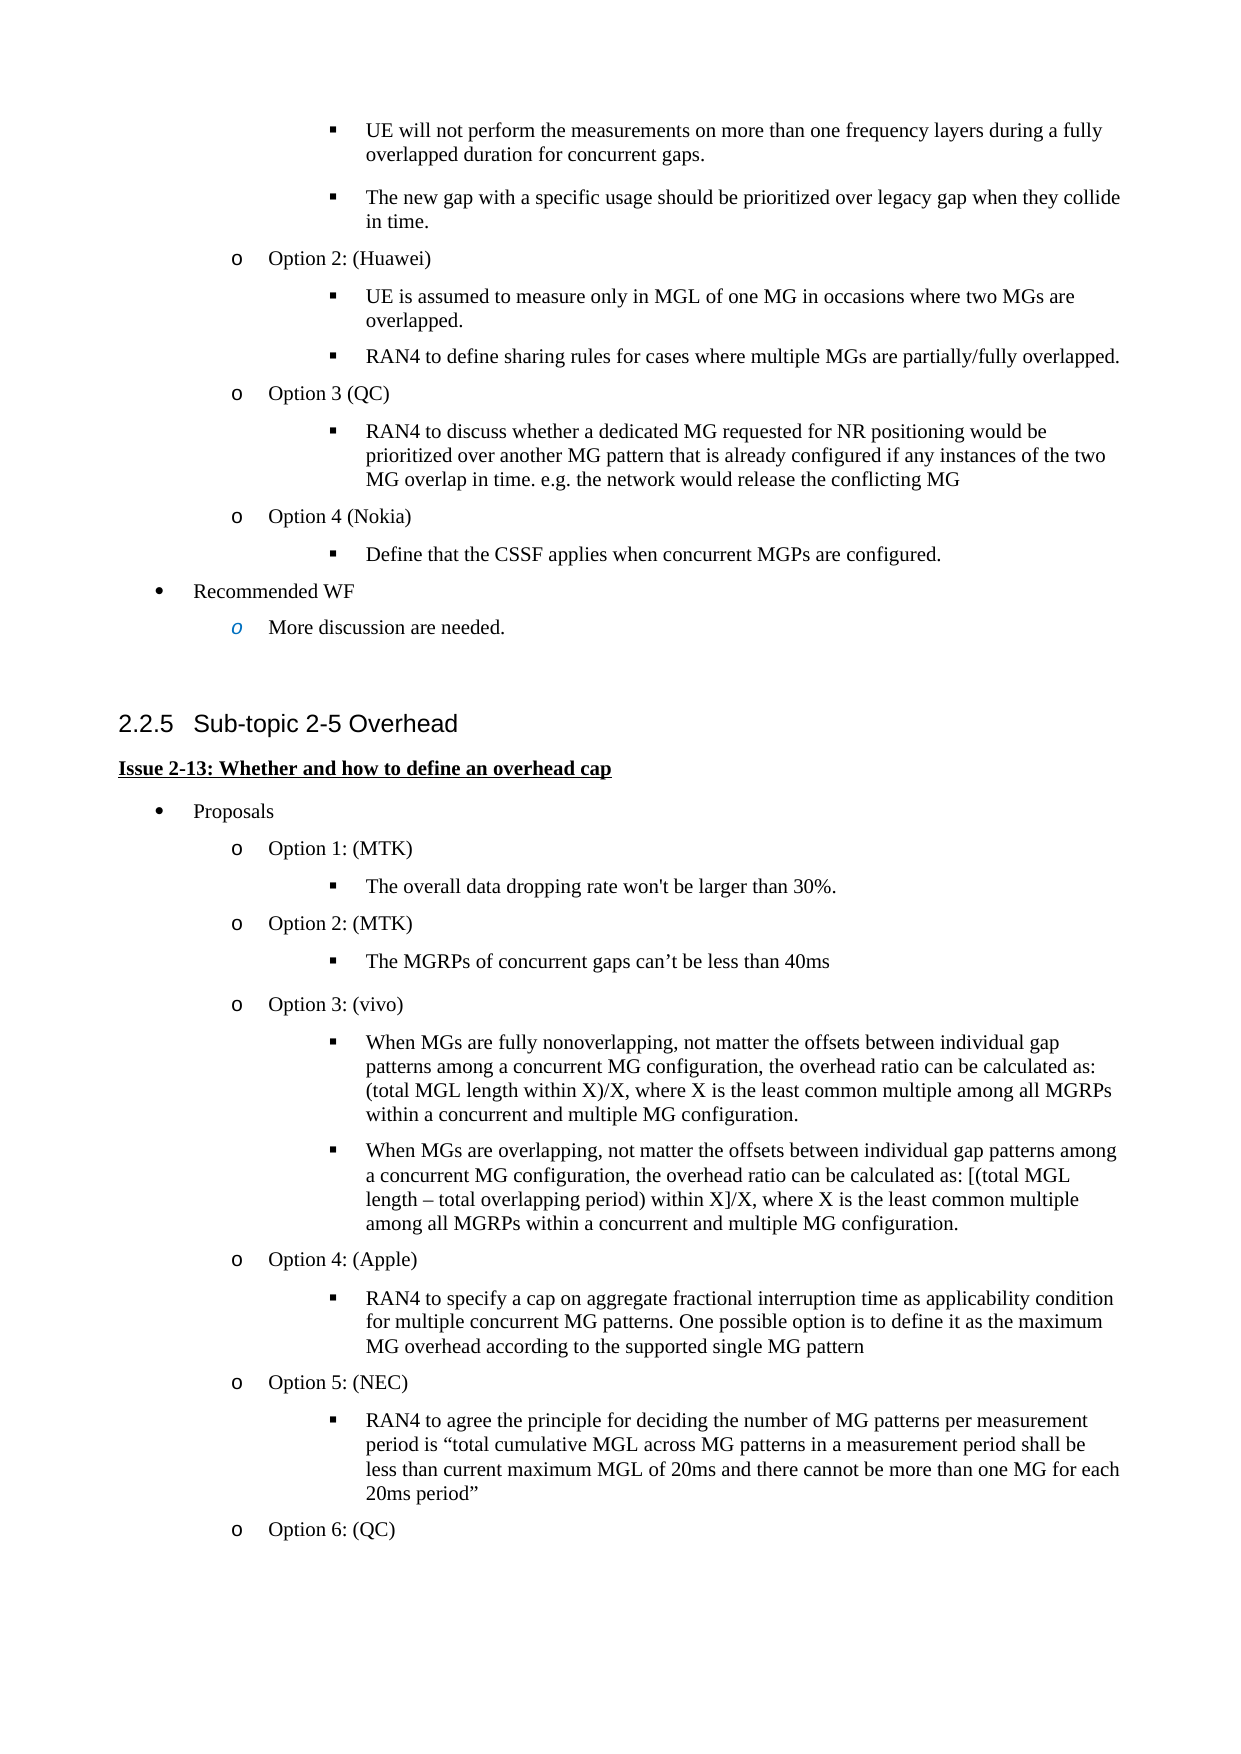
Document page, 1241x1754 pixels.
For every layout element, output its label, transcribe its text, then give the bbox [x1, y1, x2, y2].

list RAN4 to define sharing rules for cases where multiple MGs are partially/fully overlapped. [328, 344, 1122, 368]
list More discussion are needed. [231, 615, 1122, 641]
list UE is assumed to measure only in MGL of one MG in occasions where two MGs are overlapped. [328, 284, 1122, 332]
text Issue 2-13: Whether and how to define an overhead cap [118, 756, 1122, 780]
list Option 1: (MTK) [231, 836, 1122, 861]
list Option 2: (Huawei) [231, 246, 1122, 271]
list Option 4 (Nokia) [231, 504, 1122, 529]
list The new gap with a specific usage should be prioritized over legacy gap when they collide in time. [328, 185, 1122, 233]
list UE will not perform the measurements on more than one frequency layers during a fully overlapped duration for concurrent gaps. [328, 118, 1122, 166]
list RAN4 to agree the principle for deciding the number of MG patterns per measurement period is “total cumulative MGL across MG patterns in a measurement period shall be less than current maximum MGL of 20ms and there cannot be more than one MG for each 20ms period” [328, 1408, 1122, 1504]
list RAN4 to specify a cap on aggregate fractional interruption time as applicability condition for multiple concurrent MG patterns. One possible option is to define it as the maximum MG overhead according to the supported single MG pattern [328, 1285, 1122, 1358]
list The overall data dropping rate won't be larger than 30%. [328, 874, 1122, 898]
list When MGs are fully nonoverlapping, not matter the offsets between individual gap patterns among a concurrent MG configuration, the overhead ratio can be calculated as: (total MGL length within X)/X, where X is the least common multiple among all MGRPs within a concurrent and multiple MG configuration. [328, 1030, 1122, 1126]
list Option 5: (NEC) [231, 1370, 1122, 1396]
list Define that the CSSF applies when concurrent MGPs are configured. [328, 542, 1122, 566]
list Proposals [156, 799, 1122, 823]
list Option 2: (MTK) [231, 910, 1122, 936]
list The MGRPs of concurrent gaps can’t be less than 40ms [328, 949, 1122, 973]
list Option 4: (Apple) [231, 1247, 1122, 1273]
list Option 3: (vivo) [231, 991, 1122, 1017]
list Option 3 (QC) [231, 381, 1122, 407]
list Recommended WF [156, 579, 1122, 603]
list When MGs are overlapping, not matter the offsets between individual gap patterns among a concurrent MG configuration, the overhead ratio can be calculated as: [(total MGL length – total overlapping period) within X]/X, where X is the least common multiple among all MGRPs within a concurrent and multiple MG configuration. [328, 1138, 1122, 1235]
list RAN4 to discuss whether a dedicated MG requested for NR positioning would be prioritized over another MG pattern that is already configured if any instances of the two MG overlap in time. e.g. the network would release the conflicting MG [328, 419, 1122, 491]
list Option 6: (QC) [231, 1517, 1122, 1543]
subtitle Sub-topic 2-5 Overhead [118, 709, 1122, 737]
